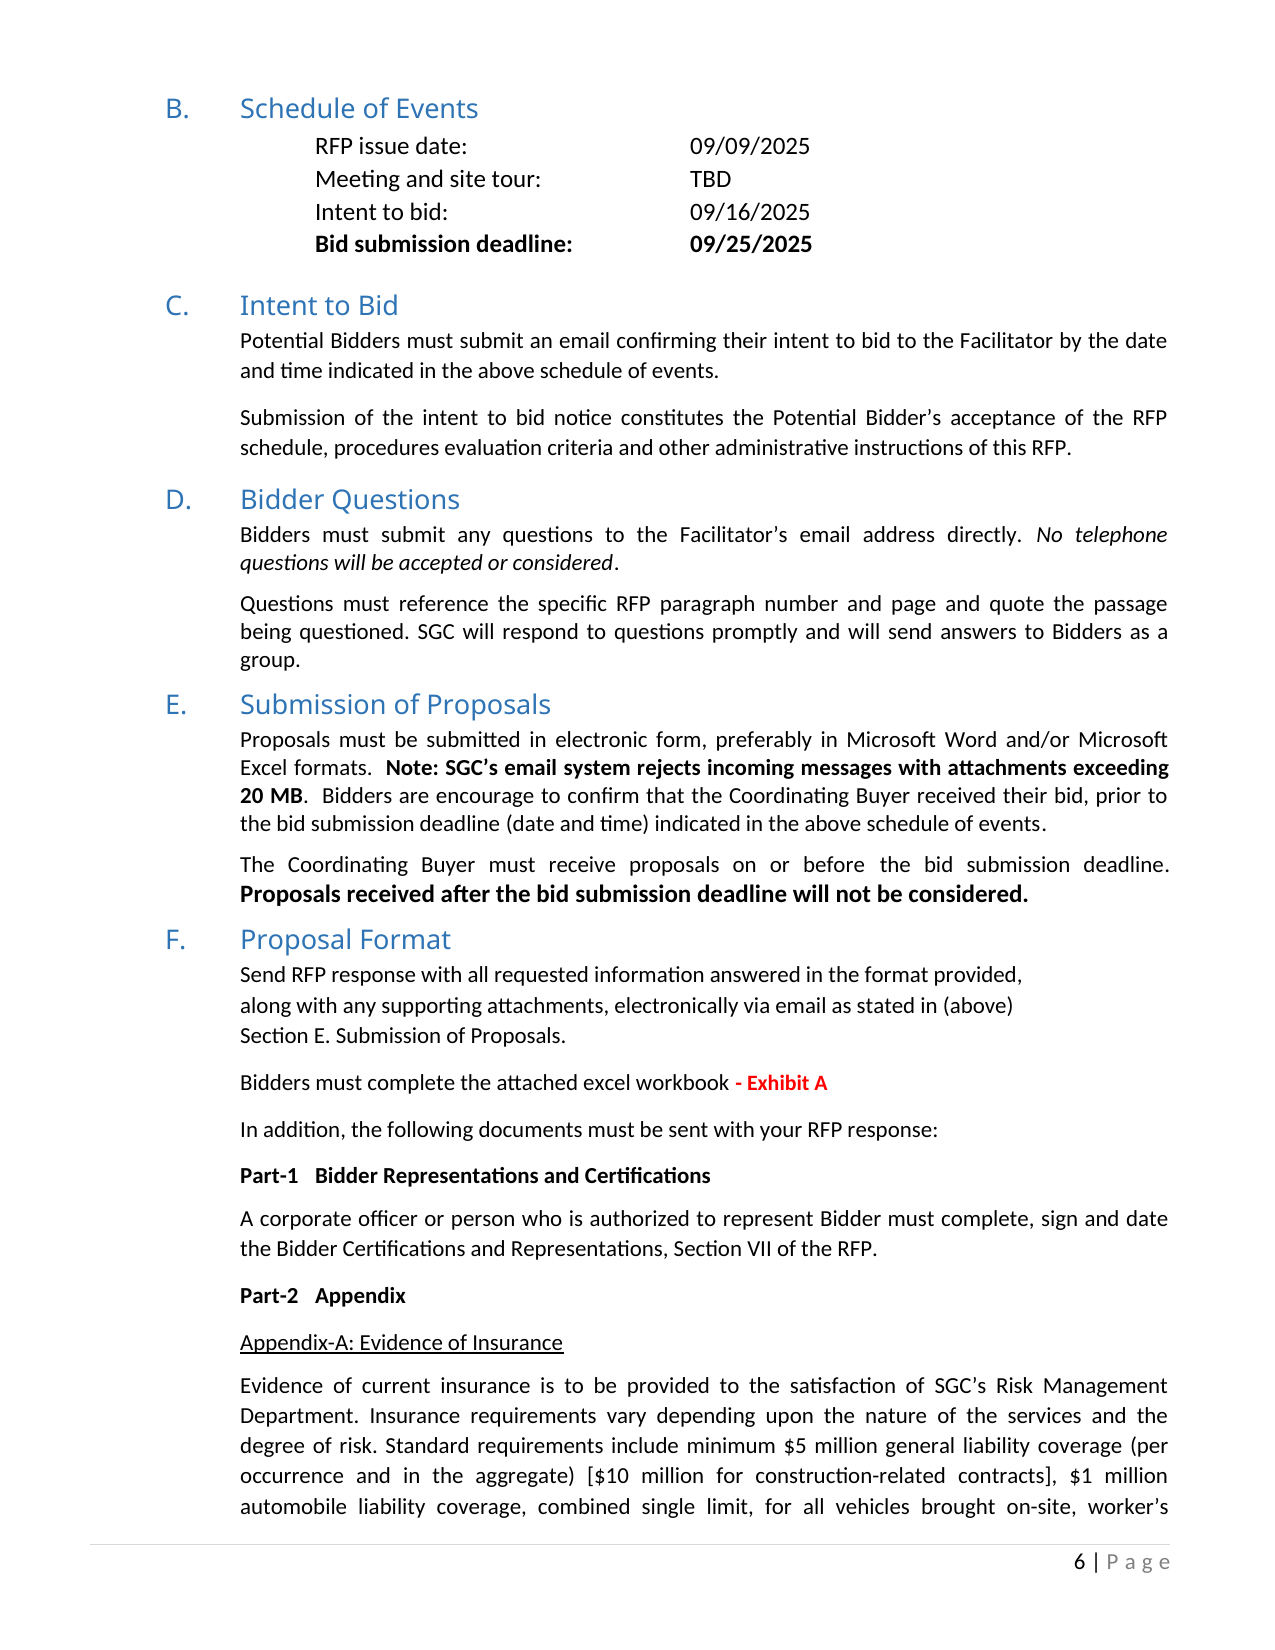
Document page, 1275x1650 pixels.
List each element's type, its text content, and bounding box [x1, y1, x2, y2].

text Send RFP response with all requested information answered in the format provided, along with any supporting attachments, electronically via email as stated in (above) Section E. Submission of Proposals. [90, 961, 1170, 1049]
subtitle Bidder Questions [165, 480, 1170, 517]
text Appendix-A: Evidence of Insurance [165, 1328, 1170, 1356]
text Intent to bid: 09/16/2025 [240, 196, 1170, 226]
text Part-1 Bidder Representations and Certifications [165, 1162, 1170, 1189]
subtitle Submission of Proposals [165, 685, 1170, 722]
subtitle Intent to Bid [165, 286, 1170, 323]
text In addition, the following documents must be sent with your RFP response: [165, 1115, 1170, 1143]
list The Coordinating Buyer must receive proposals on or before the bid submission deadline. Proposals received after the bid submission deadline will not be considered. [240, 850, 1170, 908]
text Submission of the intent to bid notice constitutes the Potential Bidder’s acceptance of the RFP schedule, procedures evaluation criteria and other administrative instructions of this RFP. [240, 403, 1170, 462]
text RFP issue date: 09/09/2025 [240, 130, 1170, 160]
text Bidders must complete the attached excel workbook - Exhibit A [240, 1068, 1170, 1096]
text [240, 1371, 1170, 1520]
text Bid submission deadline: 09/25/2025 [315, 228, 1170, 259]
list Bidders must submit any questions to the Facilitator’s email address directly. No telephone questions will be accepted or considered. [240, 520, 1170, 576]
subtitle Schedule of Events [165, 90, 1170, 127]
text Meeting and site tour: TBD [240, 163, 1170, 193]
subtitle Proposal Format [165, 921, 1170, 958]
list Proposals must be submitted in electronic form, preferably in Microsoft Word and/or Microsoft Excel formats. Note: SGC’s email system rejects incoming messages with attachments exceeding 20 MB. Bidders are encourage to confirm that the Coordinating Buyer received their bid, prior to the bid submission deadline (date and time) indicated in the above schedule of events. [240, 725, 1170, 837]
text Part-2 Appendix [165, 1281, 1170, 1309]
text A corporate officer or person who is authorized to represent Bidder must complete, sign and date the Bidder Certifications and Representations, Section VII of the RFP. [240, 1204, 1170, 1262]
list Questions must reference the specific RFP paragraph number and page and quote the passage being questioned. SGC will respond to questions promptly and will send answers to Bidders as a group. [240, 589, 1170, 673]
text Potential Bidders must submit an email confirming their intent to bid to the Facilitator by the date and time indicated in the above schedule of events. [240, 326, 1170, 384]
